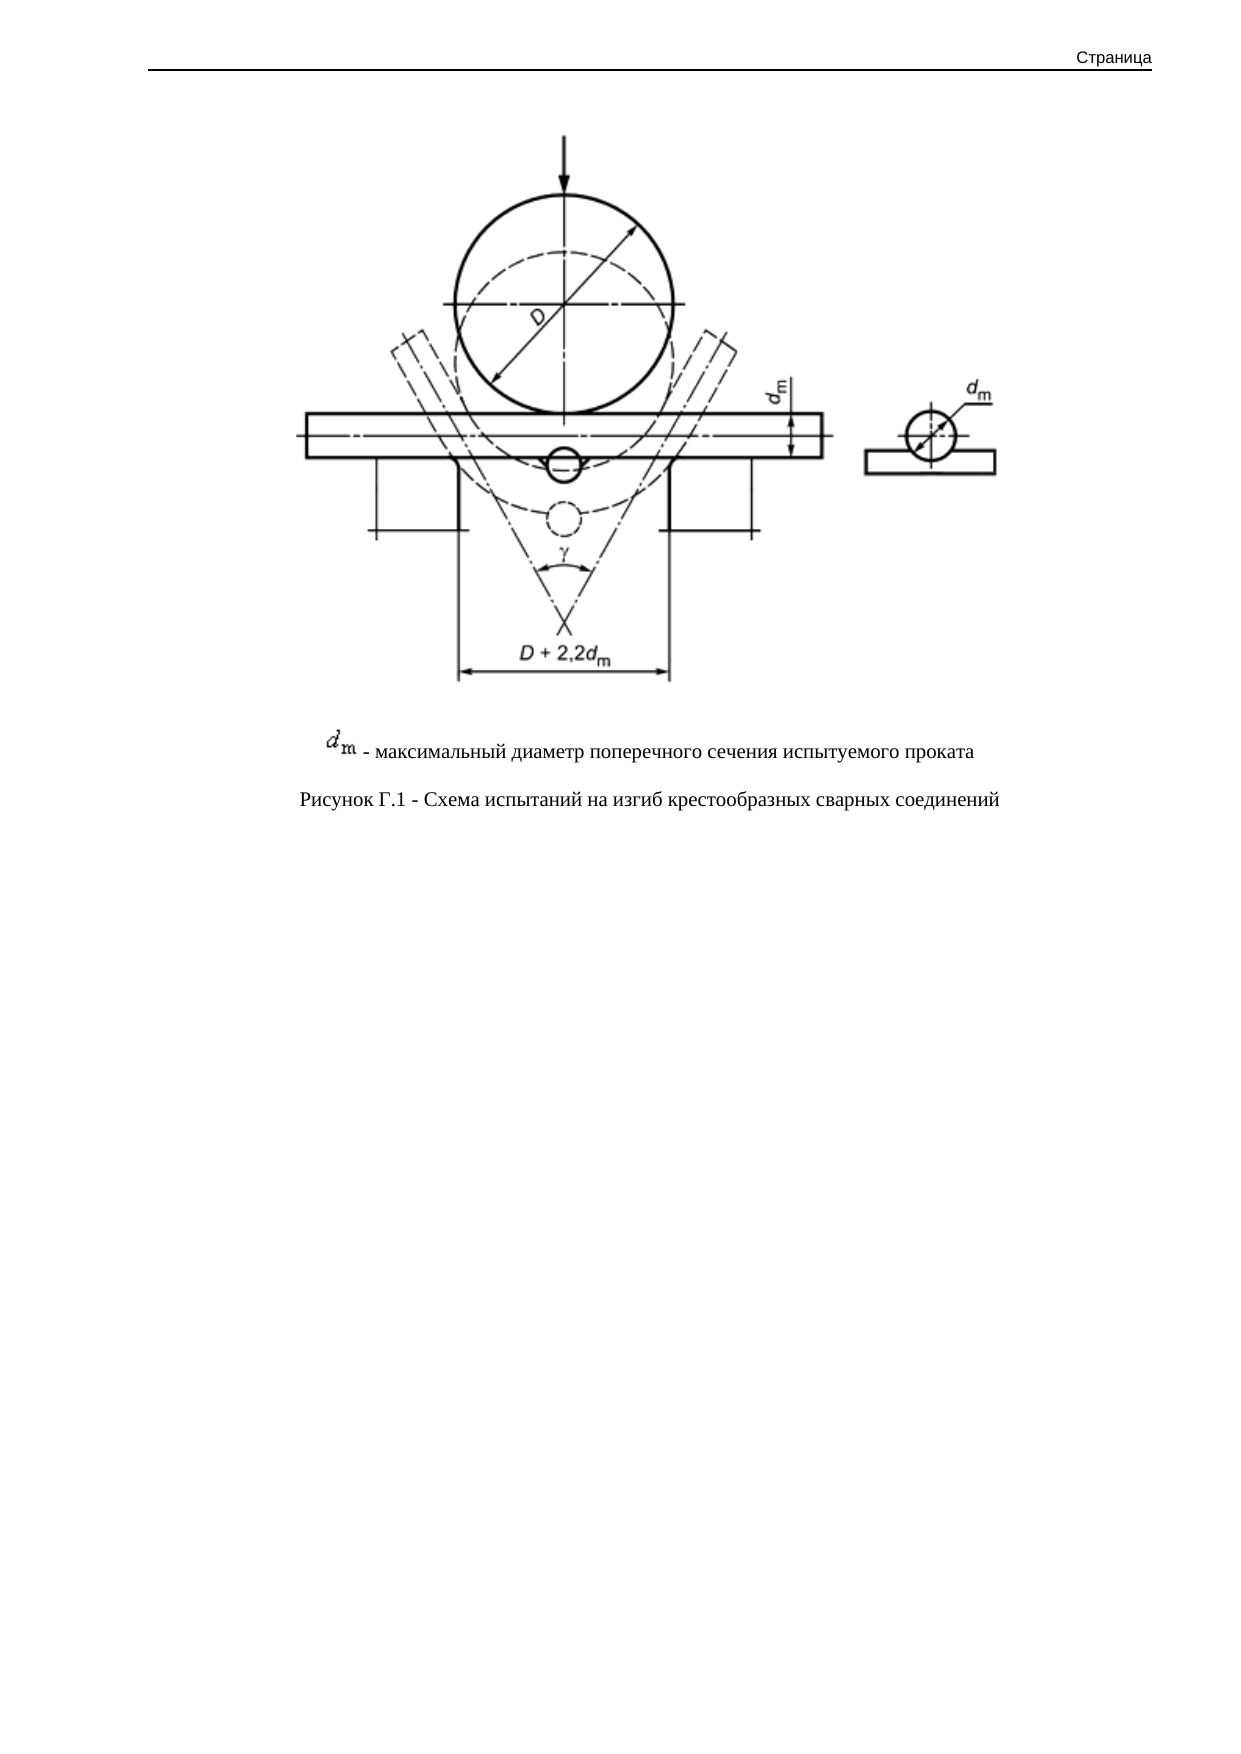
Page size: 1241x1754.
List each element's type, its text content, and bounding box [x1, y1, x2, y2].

text - максимальный диаметр поперечного сечения испытуемого проката [148, 723, 1152, 763]
picture [324, 722, 363, 759]
picture [296, 129, 1003, 683]
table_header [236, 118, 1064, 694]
text Рисунок Г.1 - Схема испытаний на изгиб крестообразных сварных соединений [148, 787, 1152, 811]
